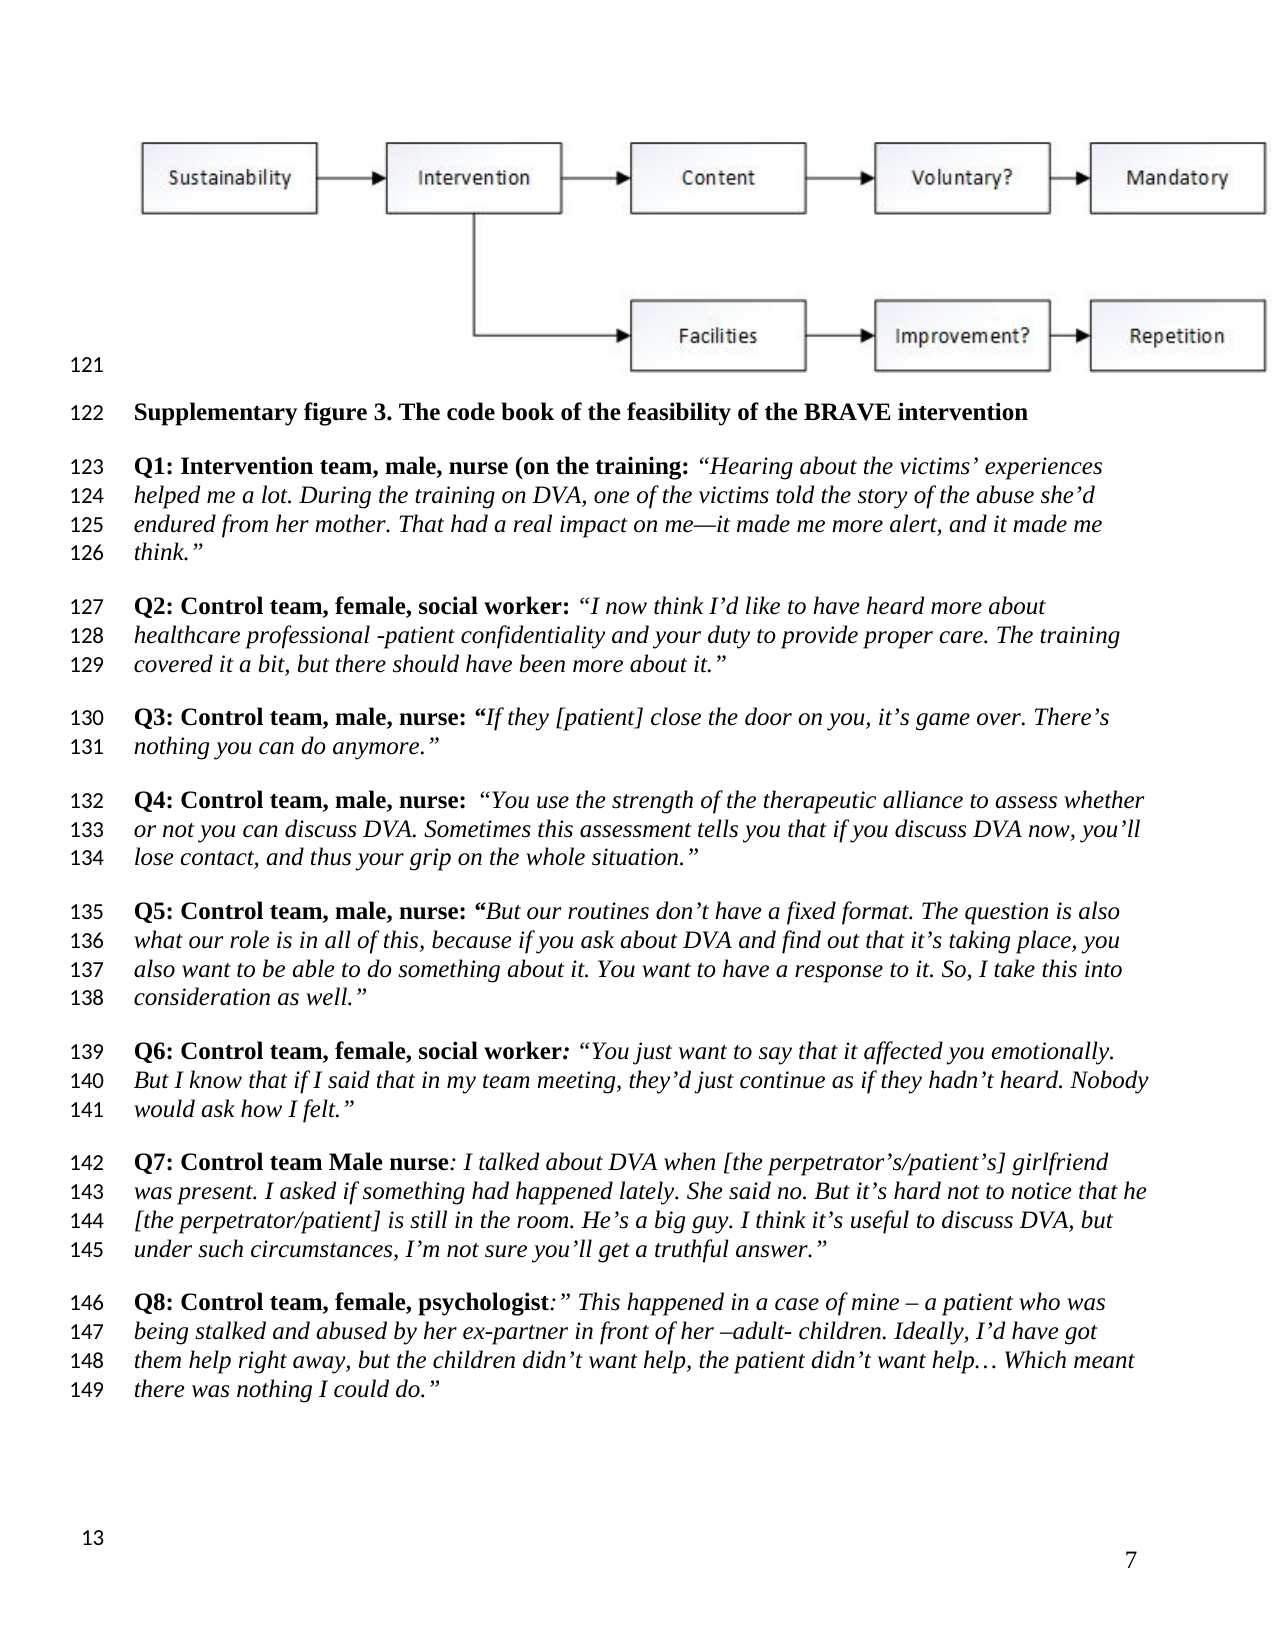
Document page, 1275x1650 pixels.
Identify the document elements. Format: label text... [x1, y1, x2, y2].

text Q5: Control team, male, nurse: “But our routines don’t have a fixed format. The question is also what our role is in all of this, because if you ask about DVA and find out that it’s taking place, you also want to be able to do something about it. You want to have a response to it. So, I take this into consideration as well.” [133, 896, 1152, 1011]
text Q1: Intervention team, male, nurse (on the training: “Hearing about the victims’ experiences helped me a lot. During the training on DVA, one of the victims told the story of the abuse she’d endured from her mother. That had a real impact on me—it made me more alert, and it made me think.” [133, 451, 1152, 566]
text Q6: Control team, female, social worker: “You just want to say that it affected you emotionally. But I know that if I said that in my team meeting, they’d just continue as if they hadn’t heard. Nobody would ask how I felt.” [133, 1036, 1152, 1122]
text Q4: Control team, male, nurse: “You use the strength of the therapeutic alliance to assess whether or not you can discuss DVA. Sometimes this assessment tells you that if you discuss DVA now, you’ll lose contact, and thus your grip on the whole situation.” [133, 785, 1152, 871]
text Q2: Control team, female, social worker: “I now think I’d like to have heard more about healthcare professional -patient confidentiality and your duty to provide proper care. The training covered it a bit, but there should have been more about it.” [133, 591, 1152, 677]
picture [133, 141, 1275, 373]
text Supplementary figure 3. The code book of the feasibility of the BRAVE intervention [133, 397, 1152, 426]
text Q7: Control team Male nurse: I talked about DVA when [the perpetrator’s/patient’s] girlfriend was present. I asked if something had happened lately. She said no. But it’s hard not to notice that he [the perpetrator/patient] is still in the room. He’s a big guy. I think it’s useful to discuss DVA, but under such circumstances, I’m not sure you’ll get a truthful answer.” [133, 1147, 1152, 1262]
text Q3: Control team, male, nurse: “If they [patient] close the door on you, it’s game over. There’s nothing you can do anymore.” [133, 702, 1152, 760]
text Q8: Control team, female, psychologist:” This happened in a case of mine – a patient who was being stalked and abused by her ex-partner in front of her –adult- children. Ideally, I’d have got them help right away, but the children didn’t want help, the patient didn’t want help… Which meant there was nothing I could do.” [133, 1287, 1152, 1402]
